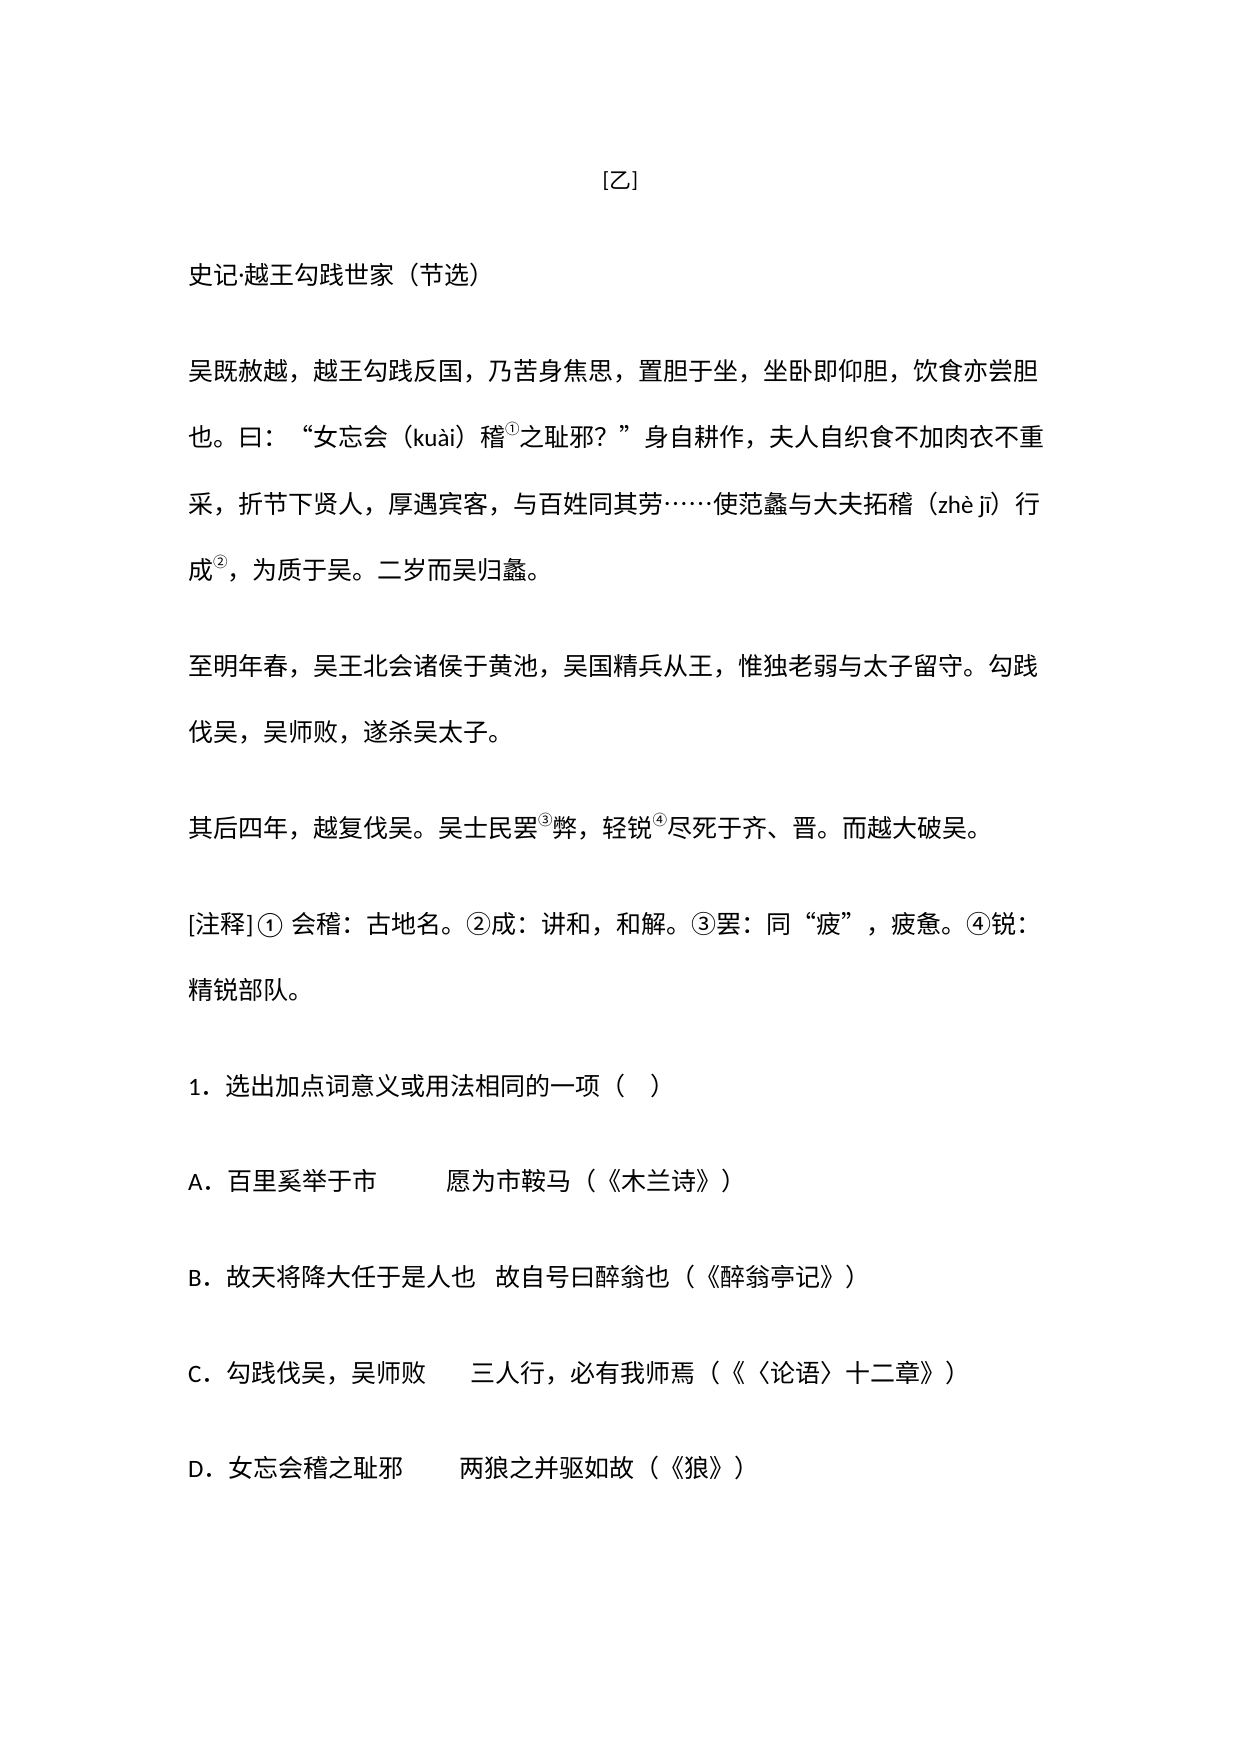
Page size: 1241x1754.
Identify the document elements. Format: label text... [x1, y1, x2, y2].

text [注释]①会稽：古地名。②成：讲和，和解。③罢：同“疲”，疲惫。④锐：精锐部队。 [188, 889, 1052, 1022]
text B．故天将降大任于是人也 故自号曰醉翁也（《醉翁亭记》） [188, 1242, 1052, 1309]
text 1．选出加点词意义或用法相同的一项（ ） [188, 1051, 1052, 1118]
text 史记·越王勾践世家（节选） [188, 241, 1052, 307]
text 至明年春，吴王北会诸侯于黄池，吴国精兵从王，惟独老弱与太子留守。勾践伐吴，吴师败，遂杀吴太子。 [188, 631, 1052, 764]
text 其后四年，越复伐吴。吴士民罢③弊，轻锐④尽死于齐、晋。而越大破吴。 [188, 793, 1052, 860]
text A．百里奚举于市 愿为市鞍马（《木兰诗》） [188, 1147, 1052, 1213]
text [乙] [188, 162, 1052, 196]
text D．女忘会稽之耻邪 两狼之并驱如故（《狼》） [188, 1434, 1052, 1500]
text C．勾践伐吴，吴师败 三人行，必有我师焉（《〈论语〉十二章》） [188, 1338, 1052, 1404]
text 吴既赦越，越王勾践反国，乃苦身焦思，置胆于坐，坐卧即仰胆，饮食亦尝胆也。曰：“女忘会（kuài）稽①之耻邪？”身自耕作，夫人自织食不加肉衣不重采，折节下贤人，厚遇宾客，与百姓同其劳……使范蠡与大夫拓稽（zhè jī）行成②，为质于吴。二岁而吴归蠡。 [188, 336, 1052, 602]
